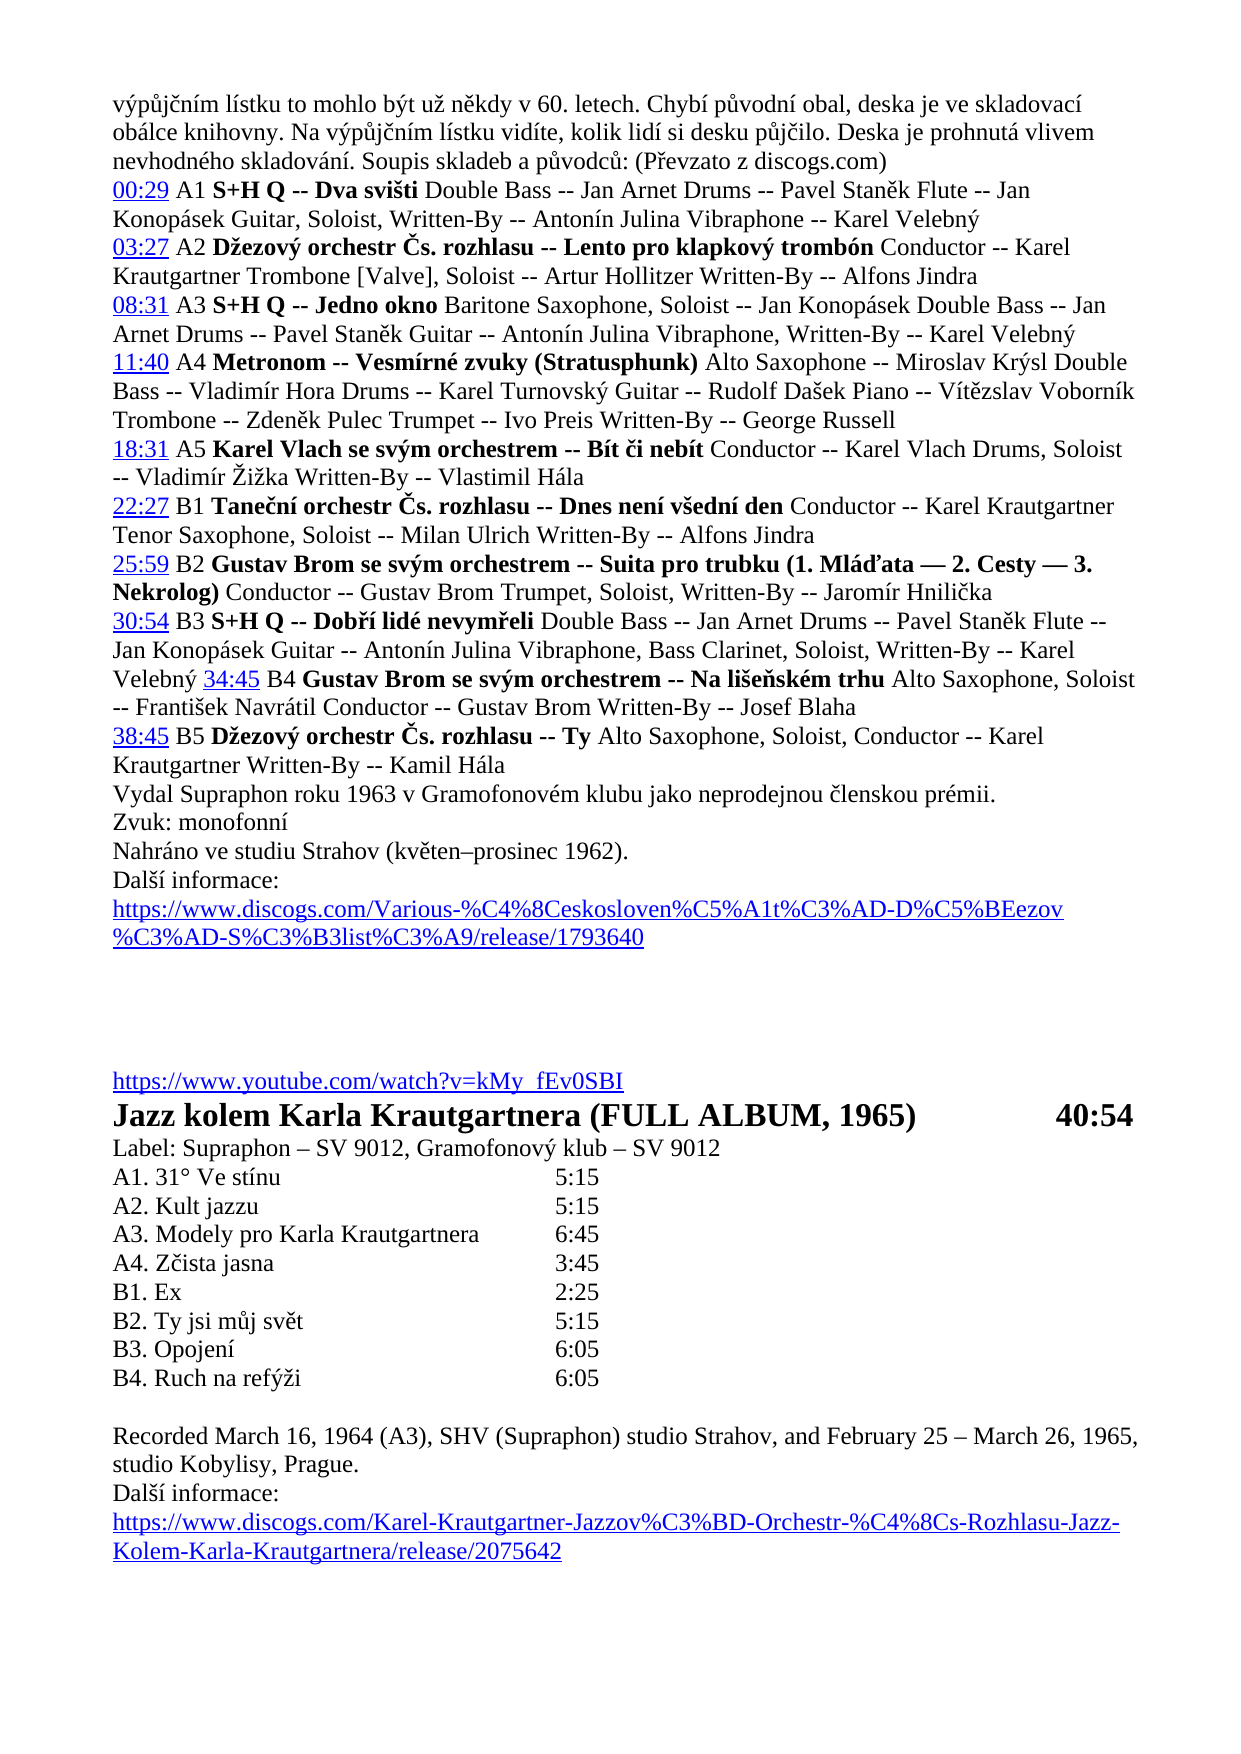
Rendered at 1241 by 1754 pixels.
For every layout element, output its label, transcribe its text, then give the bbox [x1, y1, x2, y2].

text https://www.discogs.com/Karel-Krautgartner-Jazzov%C3%BD-Orchestr-%C4%8Cs-Rozhlasu-Jazz-Kolem-Karla-Krautgartnera/release/2075642 [112, 1507, 1140, 1564]
text B4. Ruch na refýži 6:05 [112, 1363, 1140, 1392]
text Jazz kolem Karla Krautgartnera (FULL ALBUM, 1965) 40:54 [112, 1095, 1140, 1133]
text 18:31 A5 Karel Vlach se svým orchestrem -- Bít či nebít Conductor -- Karel Vlach Drums, Soloist -- Vladimír Žižka Written-By -- Vlastimil Hála [112, 434, 1140, 491]
text 11:40 A4 Metronom -- Vesmírné zvuky (Stratusphunk) Alto Saxophone -- Miroslav Krýsl Double Bass -- Vladimír Hora Drums -- Karel Turnovský Guitar -- Rudolf Dašek Piano -- Vítězslav Voborník Trombone -- Zdeněk Pulec Trumpet -- Ivo Preis Written-By -- George Russell [112, 347, 1140, 434]
text https://www.youtube.com/watch?v=kMy_fEv0SBI [112, 1066, 1140, 1095]
text A4. Zčista jasna 3:45 [112, 1248, 1140, 1277]
text 30:54 B3 S+H Q -- Dobří lidé nevymřeli Double Bass -- Jan Arnet Drums -- Pavel Staněk Flute -- Jan Konopásek Guitar -- Antonín Julina Vibraphone, Bass Clarinet, Soloist, Written-By -- Karel Velebný 34:45 B4 Gustav Brom se svým orchestrem -- Na lišeňském trhu Alto Saxophone, Soloist -- František Navrátil Conductor -- Gustav Brom Written-By -- Josef Blaha [112, 606, 1140, 721]
text Další informace: [112, 865, 1140, 894]
text Další informace: [112, 1478, 1140, 1507]
text 03:27 A2 Džezový orchestr Čs. rozhlasu -- Lento pro klapkový trombón Conductor -- Karel Krautgartner Trombone [Valve], Soloist -- Artur Hollitzer Written-By -- Alfons Jindra [112, 232, 1140, 290]
text 22:27 B1 Taneční orchestr Čs. rozhlasu -- Dnes není všední den Conductor -- Karel Krautgartner Tenor Saxophone, Soloist -- Milan Ulrich Written-By -- Alfons Jindra [112, 491, 1140, 549]
text B1. Ex 2:25 [112, 1277, 1140, 1306]
text 00:29 A1 S+H Q -- Dva svišti Double Bass -- Jan Arnet Drums -- Pavel Staněk Flute -- Jan Konopásek Guitar, Soloist, Written-By -- Antonín Julina Vibraphone -- Karel Velebný [112, 175, 1140, 232]
text https://www.discogs.com/Various-%C4%8Ceskosloven%C5%A1t%C3%AD-D%C5%BEezov%C3%AD-S%C3%B3list%C3%A9/release/1793640 [112, 894, 1140, 951]
text Nahráno ve studiu Strahov (květen–prosinec 1962). [112, 836, 1140, 865]
text A2. Kult jazzu 5:15 [112, 1191, 1140, 1219]
text B2. Ty jsi můj svět 5:15 [112, 1306, 1140, 1334]
text Recorded March 16, 1964 (A3), SHV (Supraphon) studio Strahov, and February 25 – March 26, 1965, studio Kobylisy, Prague. [112, 1421, 1140, 1478]
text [112, 89, 1140, 175]
text 08:31 A3 S+H Q -- Jedno okno Baritone Saxophone, Soloist -- Jan Konopásek Double Bass -- Jan Arnet Drums -- Pavel Staněk Guitar -- Antonín Julina Vibraphone, Written-By -- Karel Velebný [112, 290, 1140, 347]
text Label: Supraphon ‎– SV 9012, Gramofonový klub ‎– SV 9012 [112, 1133, 1140, 1162]
text Vydal Supraphon roku 1963 v Gramofonovém klubu jako neprodejnou členskou prémii. [112, 779, 1140, 807]
text B3. Opojení 6:05 [112, 1334, 1140, 1363]
text 25:59 B2 Gustav Brom se svým orchestrem -- Suita pro trubku (1. Mláďata — 2. Cesty — 3. Nekrolog) Conductor -- Gustav Brom Trumpet, Soloist, Written-By -- Jaromír Hnilička [112, 549, 1140, 606]
text A1. 31° Ve stínu 5:15 [112, 1162, 1140, 1191]
text 38:45 B5 Džezový orchestr Čs. rozhlasu -- Ty Alto Saxophone, Soloist, Conductor -- Karel Krautgartner Written-By -- Kamil Hála [112, 721, 1140, 779]
text Zvuk: monofonní [112, 807, 1140, 836]
text A3. Modely pro Karla Krautgartnera 6:45 [112, 1219, 1140, 1248]
